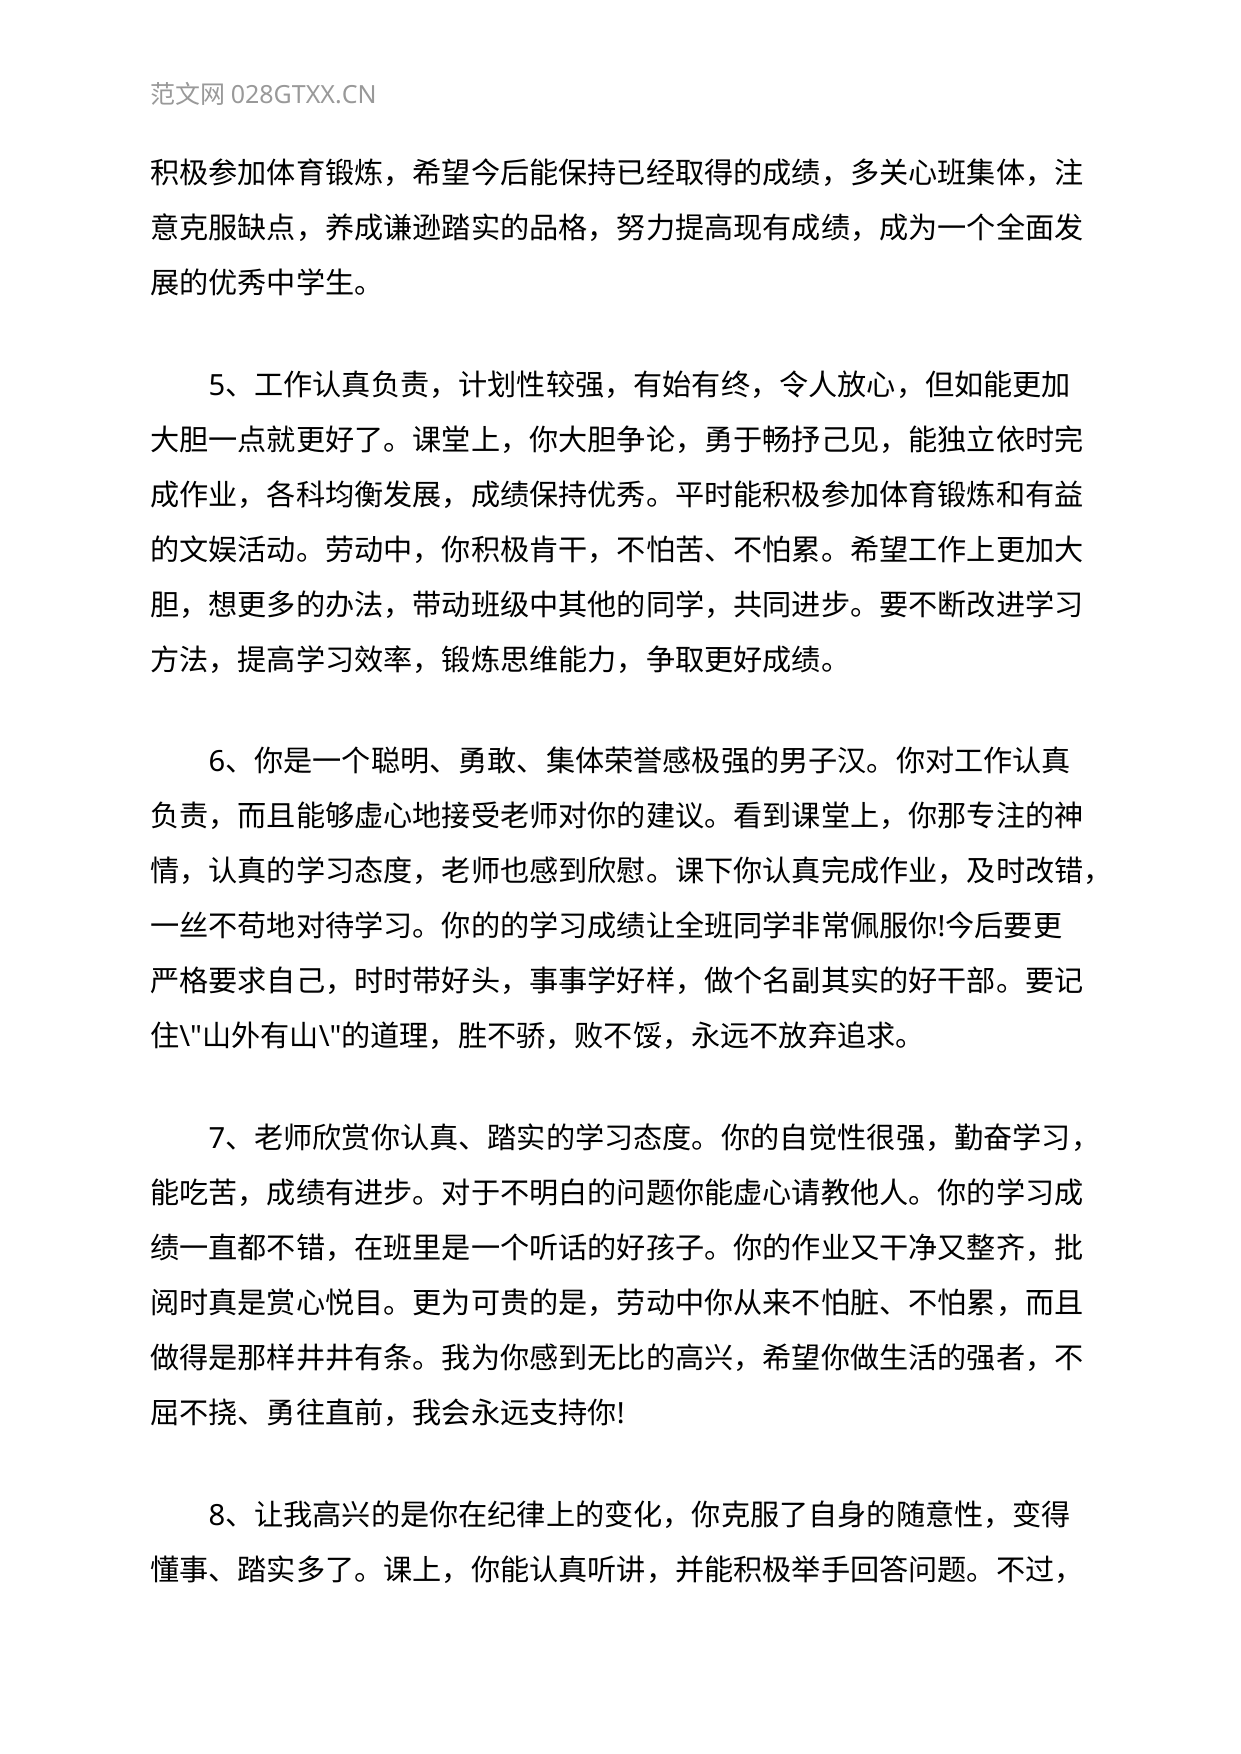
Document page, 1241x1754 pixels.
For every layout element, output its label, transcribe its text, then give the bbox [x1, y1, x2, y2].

text 7、老师欣赏你认真、踏实的学习态度。你的自觉性很强，勤奋学习，能吃苦，成绩有进步。对于不明白的问题你能虚心请教他人。你的学习成绩一直都不错，在班里是一个听话的好孩子。你的作业又干净又整齐，批阅时真是赏心悦目。更为可贵的是，劳动中你从来不怕脏、不怕累，而且做得是那样井井有条。我为你感到无比的高兴，希望你做生活的强者，不屈不挠、勇往直前，我会永远支持你! [150, 1114, 1090, 1432]
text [150, 150, 1090, 302]
text 6、你是一个聪明、勇敢、集体荣誉感极强的男子汉。你对工作认真负责，而且能够虚心地接受老师对你的建议。看到课堂上，你那专注的神情，认真的学习态度，老师也感到欣慰。课下你认真完成作业，及时改错，一丝不苟地对待学习。你的的学习成绩让全班同学非常佩服你!今后要更严格要求自己，时时带好头，事事学好样，做个名副其实的好干部。要记住\"山外有山\"的道理，胜不骄，败不馁，永远不放弃追求。 [150, 738, 1090, 1055]
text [150, 1491, 1090, 1588]
text 5、工作认真负责，计划性较强，有始有终，令人放心，但如能更加大胆一点就更好了。课堂上，你大胆争论，勇于畅抒己见，能独立依时完成作业，各科均衡发展，成绩保持优秀。平时能积极参加体育锻炼和有益的文娱活动。劳动中，你积极肯干，不怕苦、不怕累。希望工作上更加大胆，想更多的办法，带动班级中其他的同学，共同进步。要不断改进学习方法，提高学习效率，锻炼思维能力，争取更好成绩。 [150, 362, 1090, 678]
